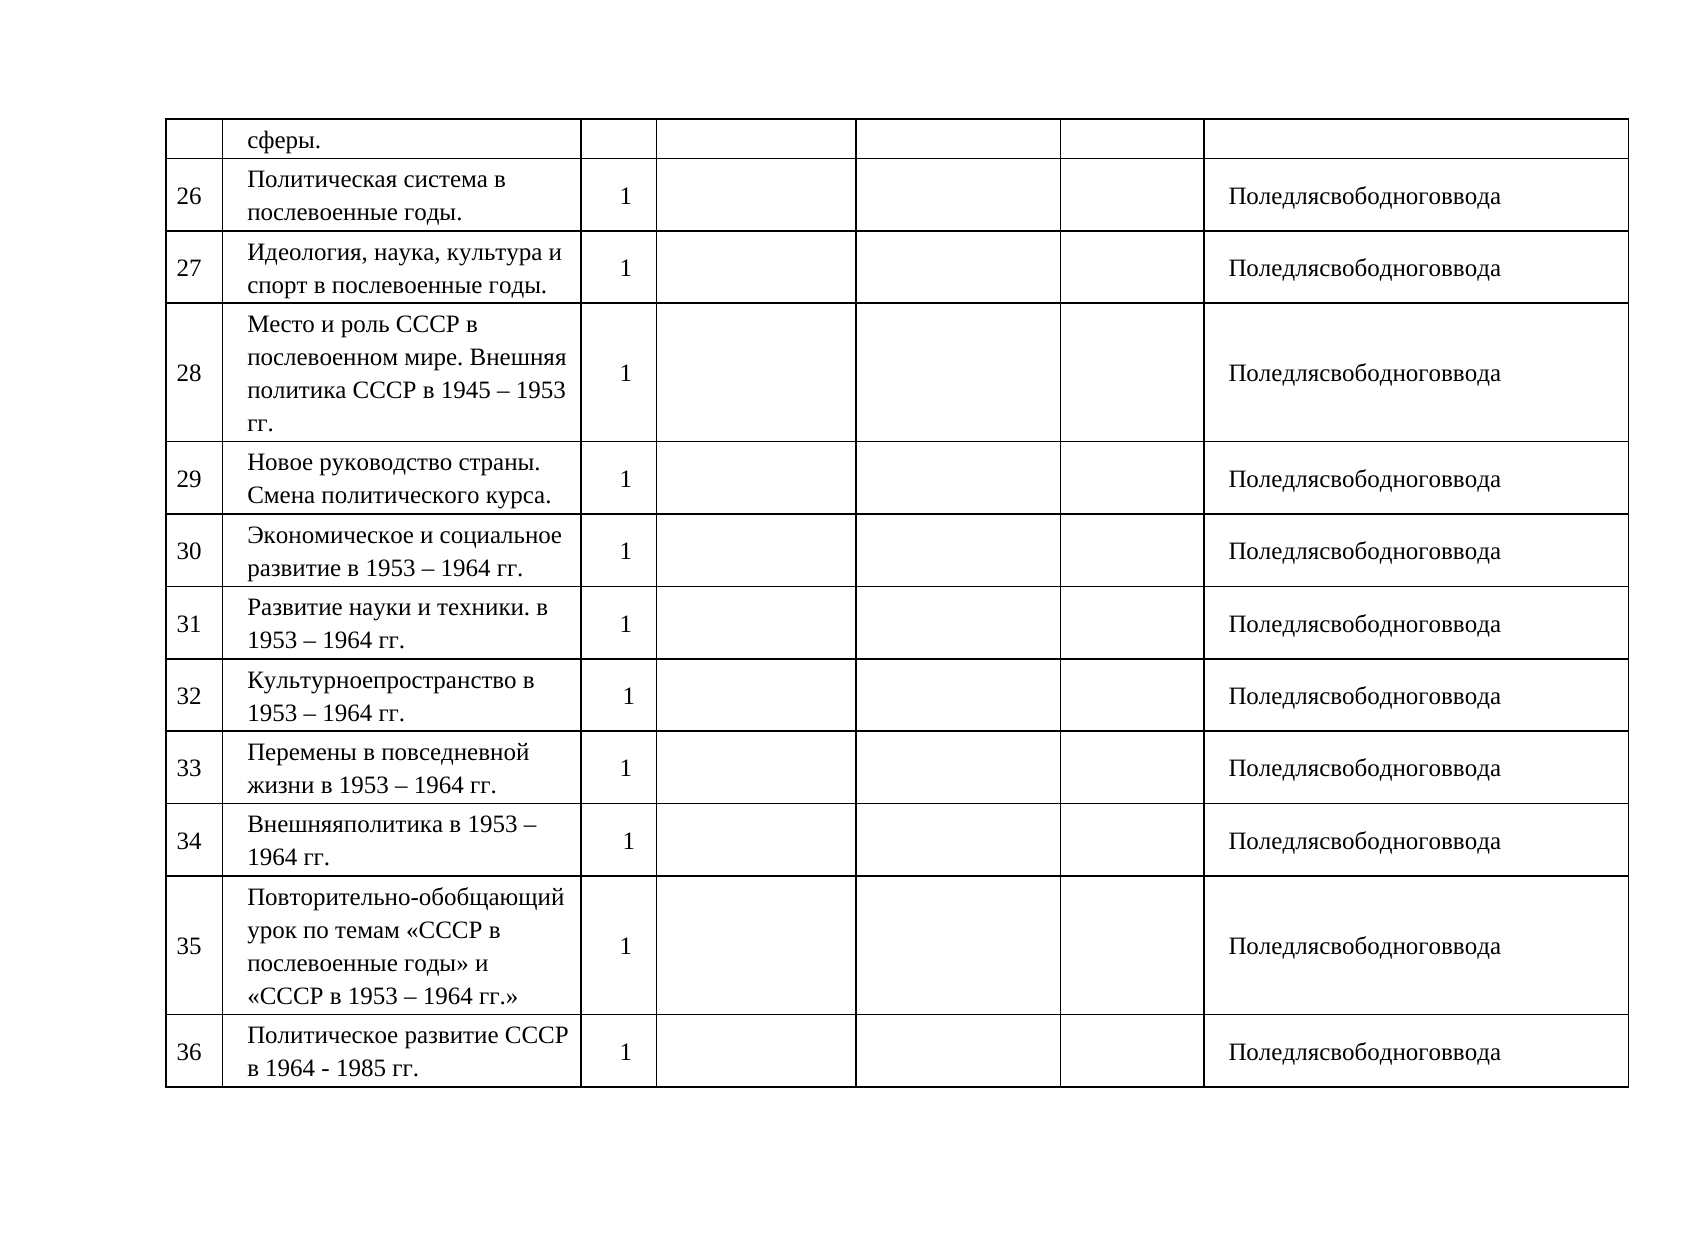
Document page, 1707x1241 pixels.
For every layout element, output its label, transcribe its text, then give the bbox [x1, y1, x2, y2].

table_cell 1 [582, 804, 656, 875]
table_cell [657, 515, 855, 586]
table_cell 1 [582, 660, 656, 730]
table_cell [1061, 232, 1203, 302]
table_cell 27 [167, 232, 222, 302]
table_cell [1061, 804, 1203, 875]
table_cell [657, 232, 855, 302]
table_cell [657, 159, 855, 230]
table_cell [857, 120, 1060, 157]
table_cell 1 [582, 1015, 656, 1086]
table_cell Поледлясвободноговвода [1205, 232, 1628, 302]
table_cell Место и роль СССР в послевоенном мире. Внешняя политика СССР в 1945 – 1953 гг. [223, 304, 580, 441]
table_cell [657, 120, 855, 157]
table_cell Повторительно-обобщающий урок по темам «СССР в послевоенные годы» и «СССР в 1953 – 1964 гг.» [223, 877, 580, 1013]
table_cell 1 [582, 120, 656, 157]
table_cell [657, 732, 855, 803]
table_cell 34 [167, 804, 222, 875]
table_cell [1061, 159, 1203, 230]
table_cell 30 [167, 515, 222, 586]
table_cell 1 [582, 232, 656, 302]
table_cell [857, 877, 1060, 1013]
table_cell Культурноепространство в 1953 – 1964 гг. [223, 660, 580, 730]
table_cell 35 [167, 877, 222, 1013]
table_cell 1 [582, 304, 656, 441]
table_cell [657, 587, 855, 658]
table_cell [657, 660, 855, 730]
table_cell Поледлясвободноговвода [1205, 159, 1628, 230]
table_cell [657, 304, 855, 441]
table_cell [857, 232, 1060, 302]
table_cell Политическая система в послевоенные годы. [223, 159, 580, 230]
table_cell Поледлясвободноговвода [1205, 587, 1628, 658]
table_cell [857, 660, 1060, 730]
table_cell [857, 1015, 1060, 1086]
table_cell Перемены в повседневной жизни в 1953 – 1964 гг. [223, 732, 580, 803]
table_cell [1061, 877, 1203, 1013]
table_cell 26 [167, 159, 222, 230]
table_cell 1 [582, 442, 656, 513]
table_cell Развитие науки и техники. в 1953 – 1964 гг. [223, 587, 580, 658]
table_cell [1061, 515, 1203, 586]
table_cell 1 [582, 587, 656, 658]
table_cell 31 [167, 587, 222, 658]
table_cell [857, 732, 1060, 803]
table_cell 28 [167, 304, 222, 441]
table_cell [857, 442, 1060, 513]
table_cell Поледлясвободноговвода [1205, 732, 1628, 803]
table_cell Экономическое и социальное развитие в 1953 – 1964 гг. [223, 515, 580, 586]
table_cell Поледлясвободноговвода [1205, 304, 1628, 441]
table_cell 33 [167, 732, 222, 803]
table_cell 25 [167, 120, 222, 157]
table_cell [1061, 442, 1203, 513]
table_cell Поледлясвободноговвода [1205, 877, 1628, 1013]
table_cell 36 [167, 1015, 222, 1086]
table_cell 1 [582, 159, 656, 230]
table_cell [657, 442, 855, 513]
table_cell [857, 804, 1060, 875]
table_cell Новое руководство страны. Смена политического курса. [223, 442, 580, 513]
table_cell [857, 304, 1060, 441]
table_cell Внешняяполитика в 1953 – 1964 гг. [223, 804, 580, 875]
table_cell Поледлясвободноговвода [1205, 804, 1628, 875]
table_cell [657, 877, 855, 1013]
table_cell [657, 1015, 855, 1086]
table_cell 29 [167, 442, 222, 513]
table_cell [1061, 660, 1203, 730]
table_cell 32 [167, 660, 222, 730]
table_cell [657, 804, 855, 875]
table_cell Поледлясвободноговвода [1205, 660, 1628, 730]
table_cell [223, 120, 580, 157]
table_cell [1061, 732, 1203, 803]
table_cell Поледлясвободноговвода [1205, 442, 1628, 513]
table_cell 1 [582, 877, 656, 1013]
table_cell [1061, 587, 1203, 658]
table_cell [857, 515, 1060, 586]
table_cell [1061, 304, 1203, 441]
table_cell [1205, 1015, 1628, 1086]
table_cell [1205, 120, 1628, 157]
table_cell Поледлясвободноговвода [1205, 515, 1628, 586]
table_cell 1 [582, 732, 656, 803]
table_cell [857, 587, 1060, 658]
table_cell 1 [582, 515, 656, 586]
table_cell Политическое развитие СССР в 1964 - 1985 гг. [223, 1015, 580, 1086]
table_cell [857, 159, 1060, 230]
table_cell [1061, 1015, 1203, 1086]
table_cell Идеология, наука, культура и спорт в послевоенные годы. [223, 232, 580, 302]
table_cell [1061, 120, 1203, 157]
